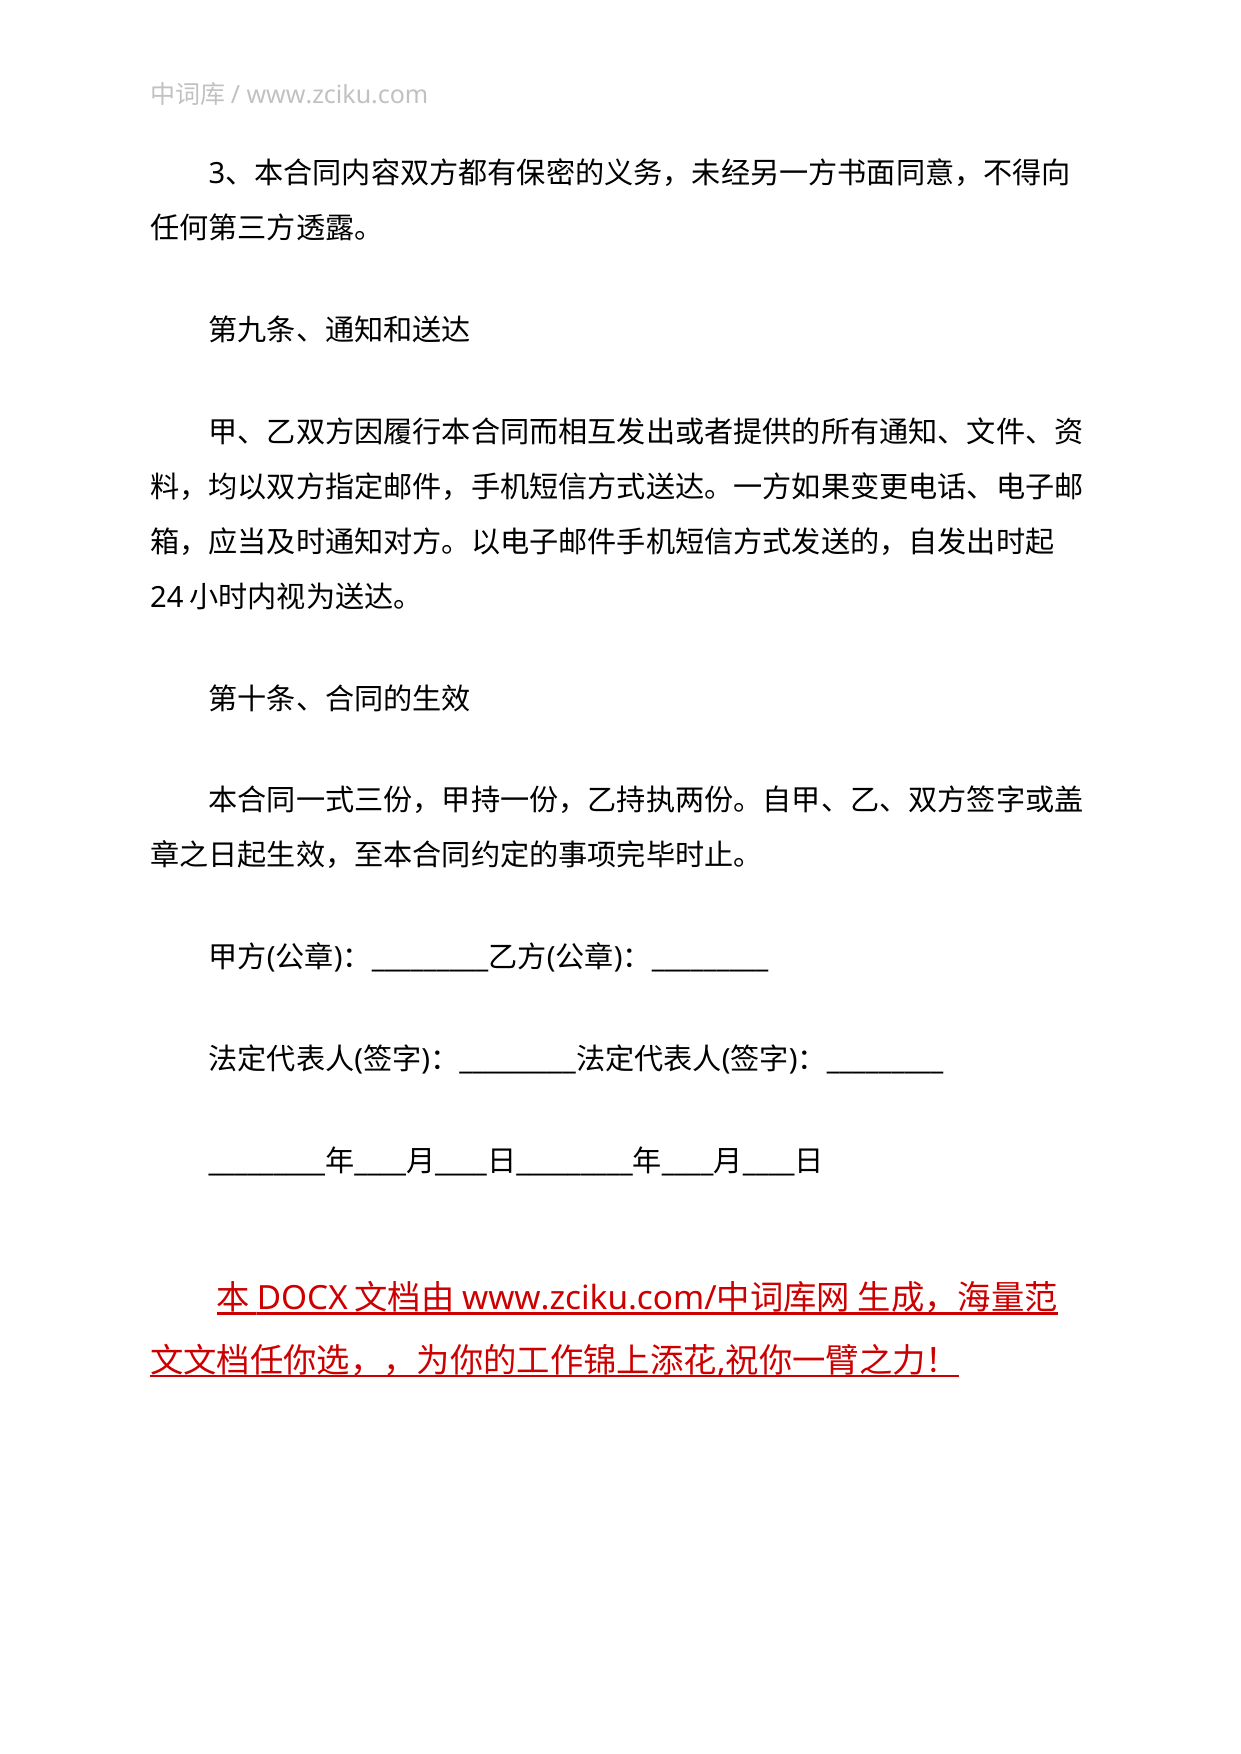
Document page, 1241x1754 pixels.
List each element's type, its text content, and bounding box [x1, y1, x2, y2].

text 第九条、通知和送达 [150, 307, 1090, 349]
text 本DOCX文档由 www.zciku.com/中词库网 生成，海量范文文档任你选，，为你的工作锦上添花,祝你一臂之力！ [150, 1271, 1090, 1382]
text 第十条、合同的生效 [150, 675, 1090, 717]
text _________年____月____日_________年____月____日 [150, 1138, 1090, 1180]
text 3、本合同内容双方都有保密的义务，未经另一方书面同意，不得向任何第三方透露。 [150, 150, 1090, 247]
text 本合同一式三份，甲持一份，乙持执两份。自甲、乙、双方签字或盖章之日起生效，至本合同约定的事项完毕时止。 [150, 777, 1090, 874]
text 甲、乙双方因履行本合同而相互发出或者提供的所有通知、文件、资料，均以双方指定邮件，手机短信方式送达。一方如果变更电话、电子邮箱，应当及时通知对方。以电子邮件手机短信方式发送的，自发出时起24小时内视为送达。 [150, 408, 1090, 616]
text 甲方(公章)：_________乙方(公章)：_________ [150, 934, 1090, 976]
text 法定代表人(签字)：_________法定代表人(签字)：_________ [150, 1036, 1090, 1078]
